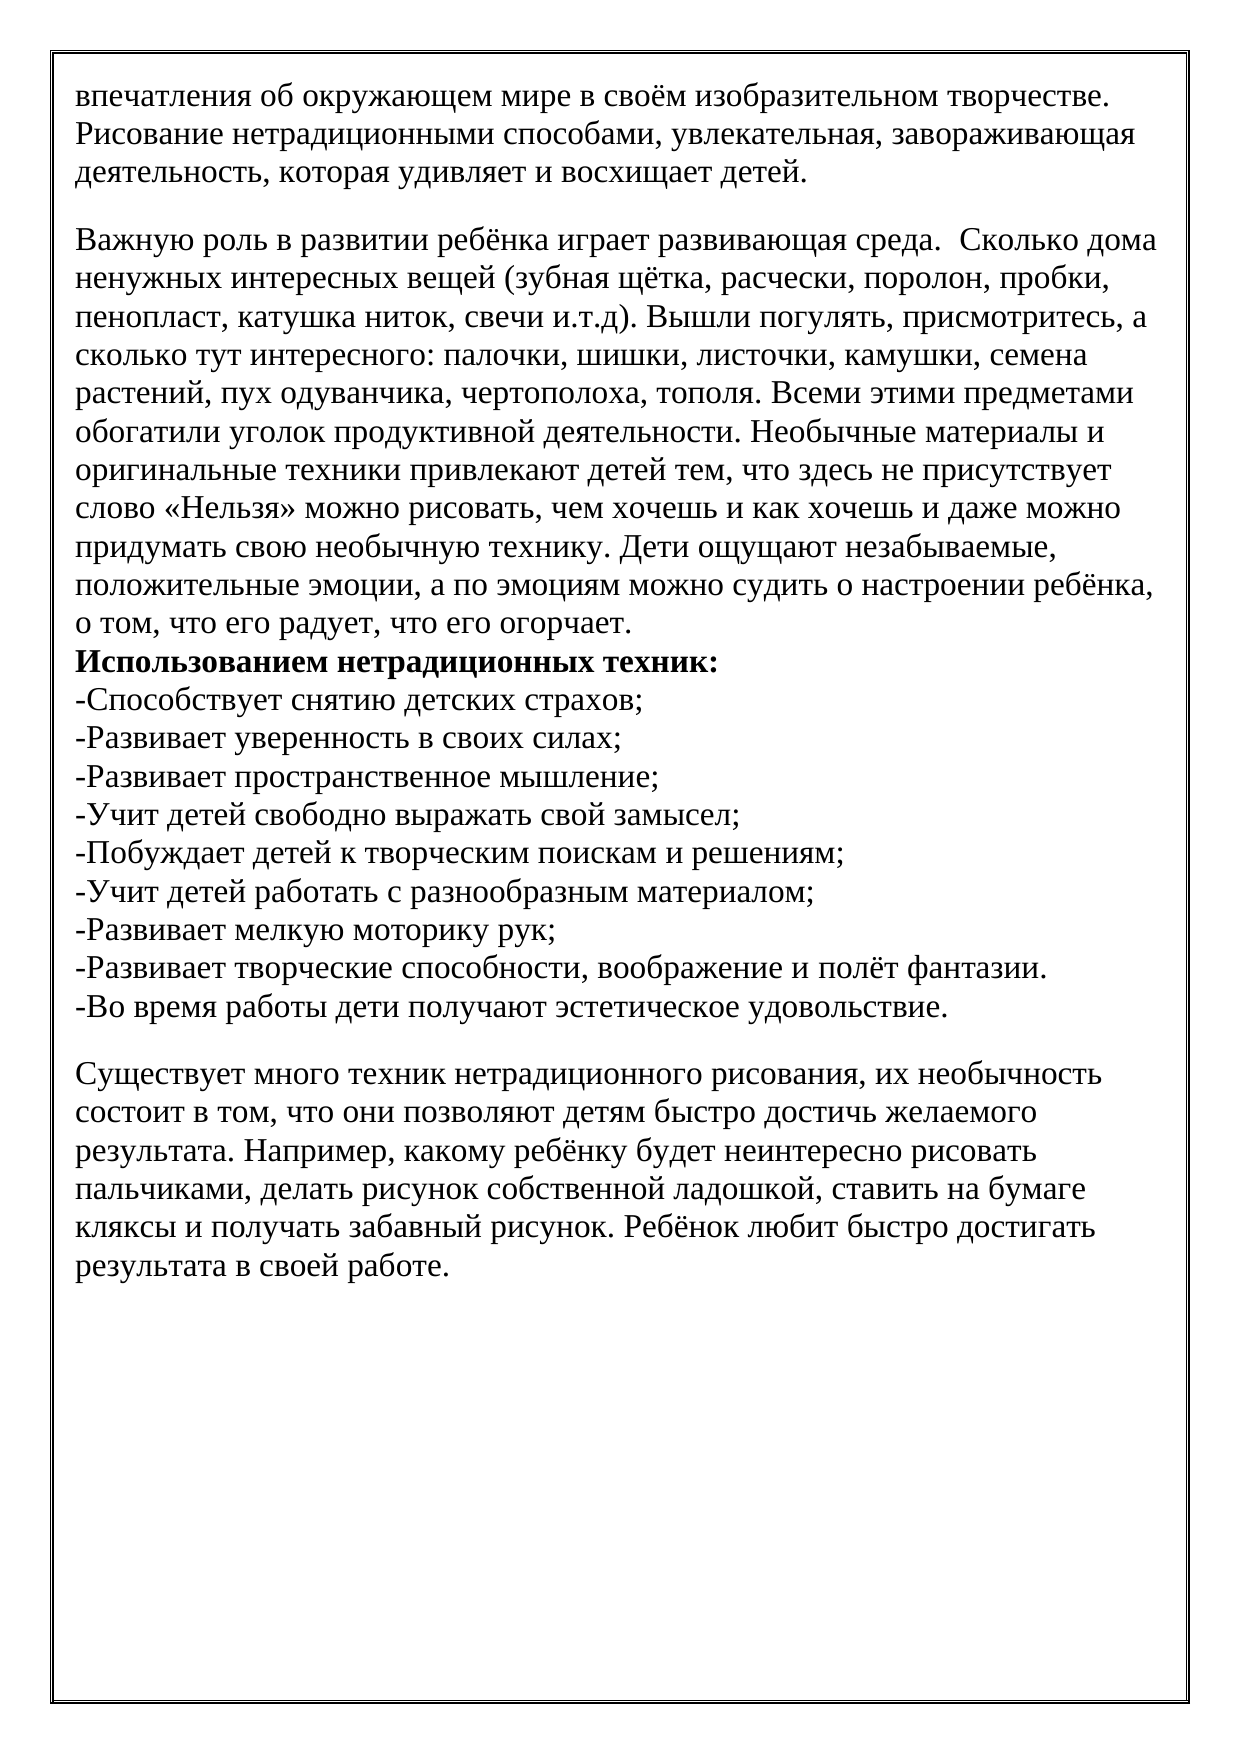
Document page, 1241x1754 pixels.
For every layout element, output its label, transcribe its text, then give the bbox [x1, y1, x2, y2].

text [75, 75, 1165, 190]
text Важную роль в развитии ребёнка играет развивающая среда. Сколько дома ненужных интересных вещей (зубная щётка, расчески, поролон, пробки, пенопласт, катушка ниток, свечи и.т.д). Вышли погулять, присмотритесь, а сколько тут интересного: палочки, шишки, листочки, камушки, семена растений, пух одуванчика, чертополоха, тополя. Всеми этими предметами обогатили уголок продуктивной деятельности. Необычные материалы и оригинальные техники привлекают детей тем, что здесь не присутствует слово «Нельзя» можно рисовать, чем хочешь и как хочешь и даже можно придумать свою необычную технику. Дети ощущают незабываемые, положительные эмоции, а по эмоциям можно судить о настроении ребёнка, о том, что его радует, что его огорчает. Использованием нетрадиционных техник: -Способствует снятию детских страхов; -Развивает уверенность в своих силах; -Развивает пространственное мышление; -Учит детей свободно выражать свой замысел; -Побуждает детей к творческим поискам и решениям; -Учит детей работать с разнообразным материалом; -Развивает мелкую моторику рук; -Развивает творческие способности, воображение и полёт фантазии. -Во время работы дети получают эстетическое удовольствие. [75, 219, 1165, 1024]
text Существует много техник нетрадиционного рисования, их необычность состоит в том, что они позволяют детям быстро достичь желаемого результата. Например, какому ребёнку будет неинтересно рисовать пальчиками, делать рисунок собственной ладошкой, ставить на бумаге кляксы и получать забавный рисунок. Ребёнок любит быстро достигать результата в своей работе. [75, 1053, 1165, 1283]
